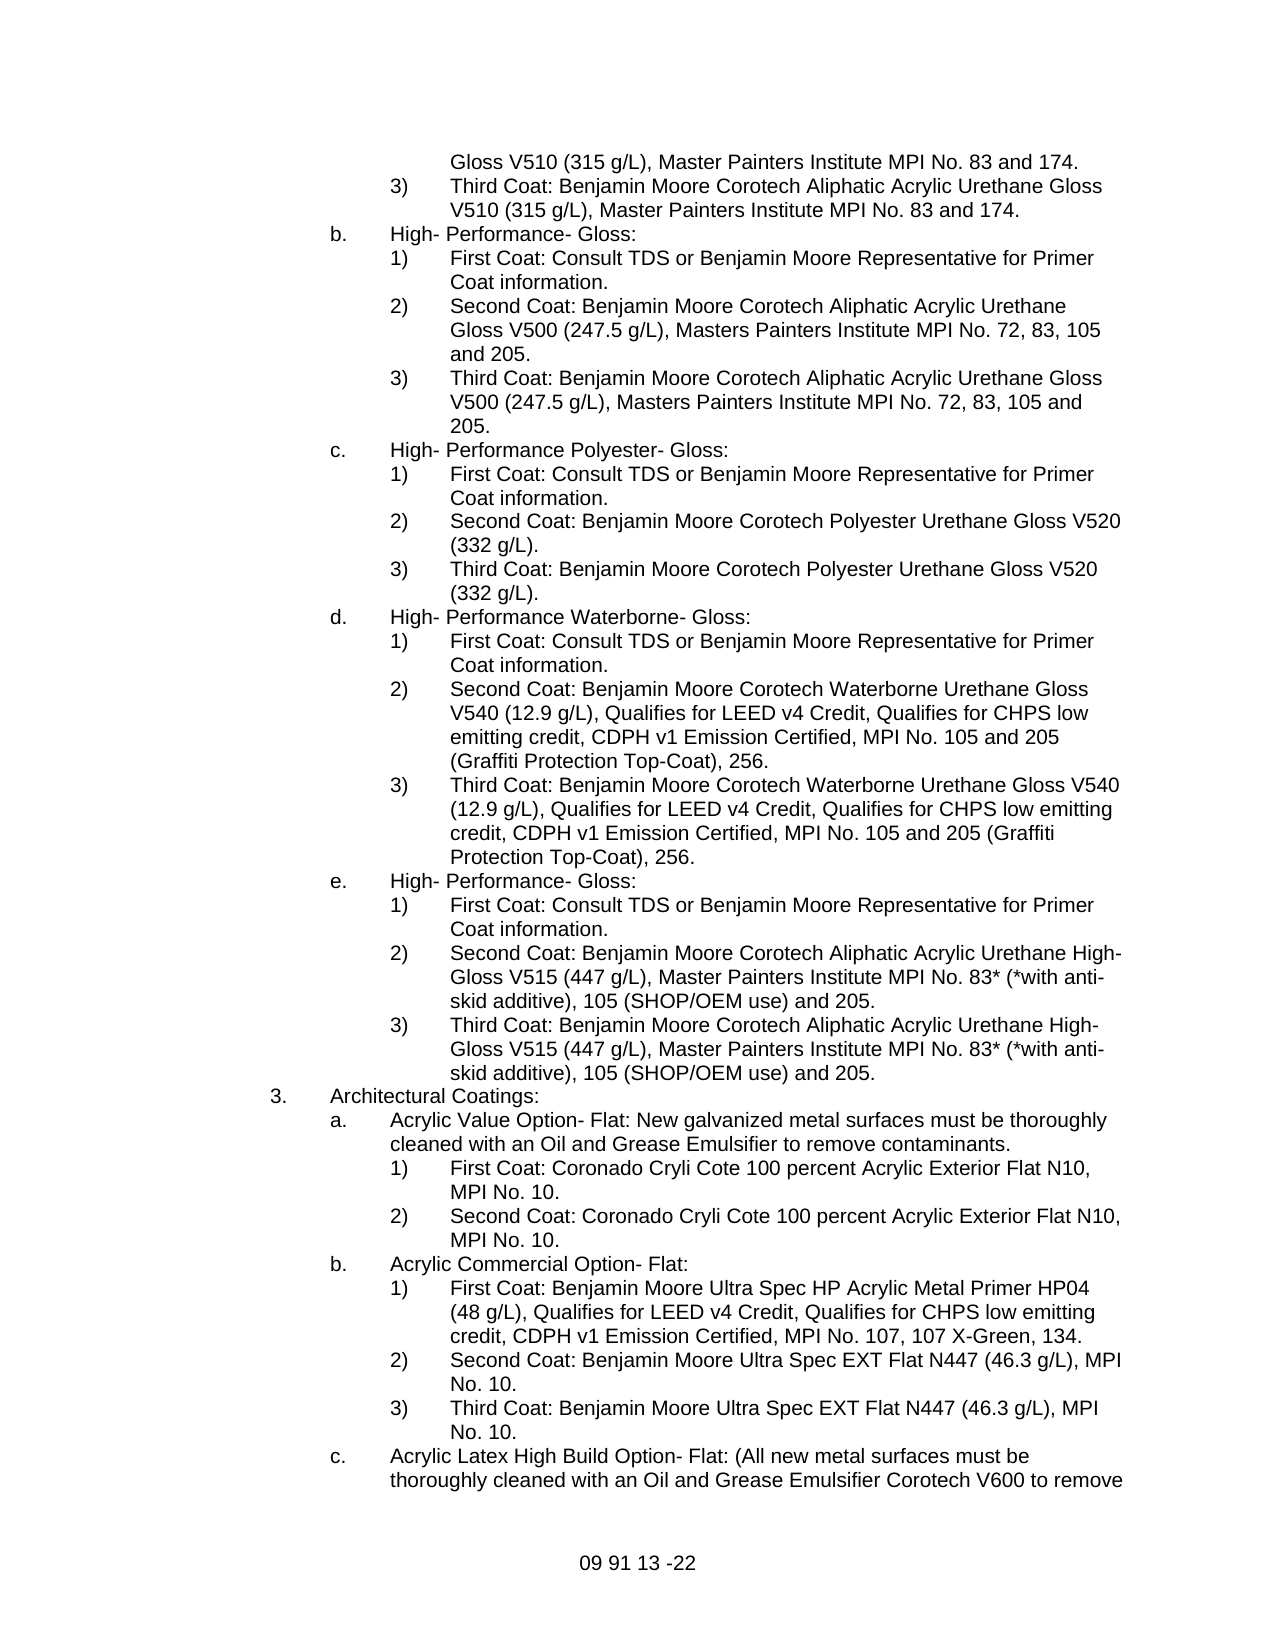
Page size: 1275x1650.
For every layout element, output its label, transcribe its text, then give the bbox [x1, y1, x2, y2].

list Second Coat: Benjamin Moore Corotech Aliphatic Acrylic Urethane High- Gloss V515 (447 g/L), Master Painters Institute MPI No. 83* (*with anti-skid additive), 105 (SHOP/OEM use) and 205. [390, 941, 1125, 1012]
list Third Coat: Benjamin Moore Corotech Aliphatic Acrylic Urethane Gloss V500 (247.5 g/L), Masters Painters Institute MPI No. 72, 83, 105 and 205. [390, 366, 1125, 437]
list Third Coat: Benjamin Moore Corotech Polyester Urethane Gloss V520 (332 g/L). [390, 557, 1125, 605]
list High- Performance Polyester- Gloss: [330, 437, 1125, 461]
list Third Coat: Benjamin Moore Ultra Spec EXT Flat N447 (46.3 g/L), MPI No. 10. [390, 1396, 1125, 1444]
list First Coat: Consult TDS or Benjamin Moore Representative for Primer Coat information. [390, 246, 1125, 294]
list Second Coat: Benjamin Moore Ultra Spec EXT Flat N447 (46.3 g/L), MPI No. 10. [390, 1348, 1125, 1396]
list Second Coat: Benjamin Moore Corotech Aliphatic Acrylic Urethane Gloss V500 (247.5 g/L), Masters Painters Institute MPI No. 72, 83, 105 and 205. [390, 294, 1125, 366]
list Third Coat: Benjamin Moore Corotech Aliphatic Acrylic Urethane Gloss V510 (315 g/L), Master Painters Institute MPI No. 83 and 174. [390, 174, 1125, 222]
list First Coat: Consult TDS or Benjamin Moore Representative for Primer Coat information. [390, 461, 1125, 509]
list Third Coat: Benjamin Moore Corotech Aliphatic Acrylic Urethane High- Gloss V515 (447 g/L), Master Painters Institute MPI No. 83* (*with anti-skid additive), 105 (SHOP/OEM use) and 205. [390, 1012, 1125, 1084]
list First Coat: Consult TDS or Benjamin Moore Representative for Primer Coat information. [390, 893, 1125, 941]
list High- Performance Waterborne- Gloss: [330, 605, 1125, 629]
list Acrylic Commercial Option- Flat: [330, 1252, 1125, 1276]
list Third Coat: Benjamin Moore Corotech Waterborne Urethane Gloss V540 (12.9 g/L), Qualifies for LEED v4 Credit, Qualifies for CHPS low emitting credit, CDPH v1 Emission Certified, MPI No. 105 and 205 (Graffiti Protection Top-Coat), 256. [390, 773, 1125, 869]
list First Coat: Benjamin Moore Ultra Spec HP Acrylic Metal Primer HP04 (48 g/L), Qualifies for LEED v4 Credit, Qualifies for CHPS low emitting credit, CDPH v1 Emission Certified, MPI No. 107, 107 X-Green, 134. [390, 1276, 1125, 1348]
list Second Coat: Benjamin Moore Corotech Waterborne Urethane Gloss V540 (12.9 g/L), Qualifies for LEED v4 Credit, Qualifies for CHPS low emitting credit, CDPH v1 Emission Certified, MPI No. 105 and 205 (Graffiti Protection Top-Coat), 256. [390, 677, 1125, 773]
list Second Coat: Coronado Cryli Cote 100 percent Acrylic Exterior Flat N10, MPI No. 10. [390, 1204, 1125, 1252]
list First Coat: Coronado Cryli Cote 100 percent Acrylic Exterior Flat N10, MPI No. 10. [390, 1156, 1125, 1204]
list First Coat: Consult TDS or Benjamin Moore Representative for Primer Coat information. [390, 629, 1125, 677]
list High- Performance- Gloss: [330, 869, 1125, 893]
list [330, 1444, 1125, 1492]
list Architectural Coatings: [270, 1084, 1125, 1108]
list Second Coat: Benjamin Moore Corotech Polyester Urethane Gloss V520 (332 g/L). [390, 509, 1125, 557]
list Acrylic Value Option- Flat: New galvanized metal surfaces must be thoroughly cleaned with an Oil and Grease Emulsifier to remove contaminants. [330, 1108, 1125, 1156]
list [390, 150, 1125, 174]
list High- Performance- Gloss: [330, 222, 1125, 246]
